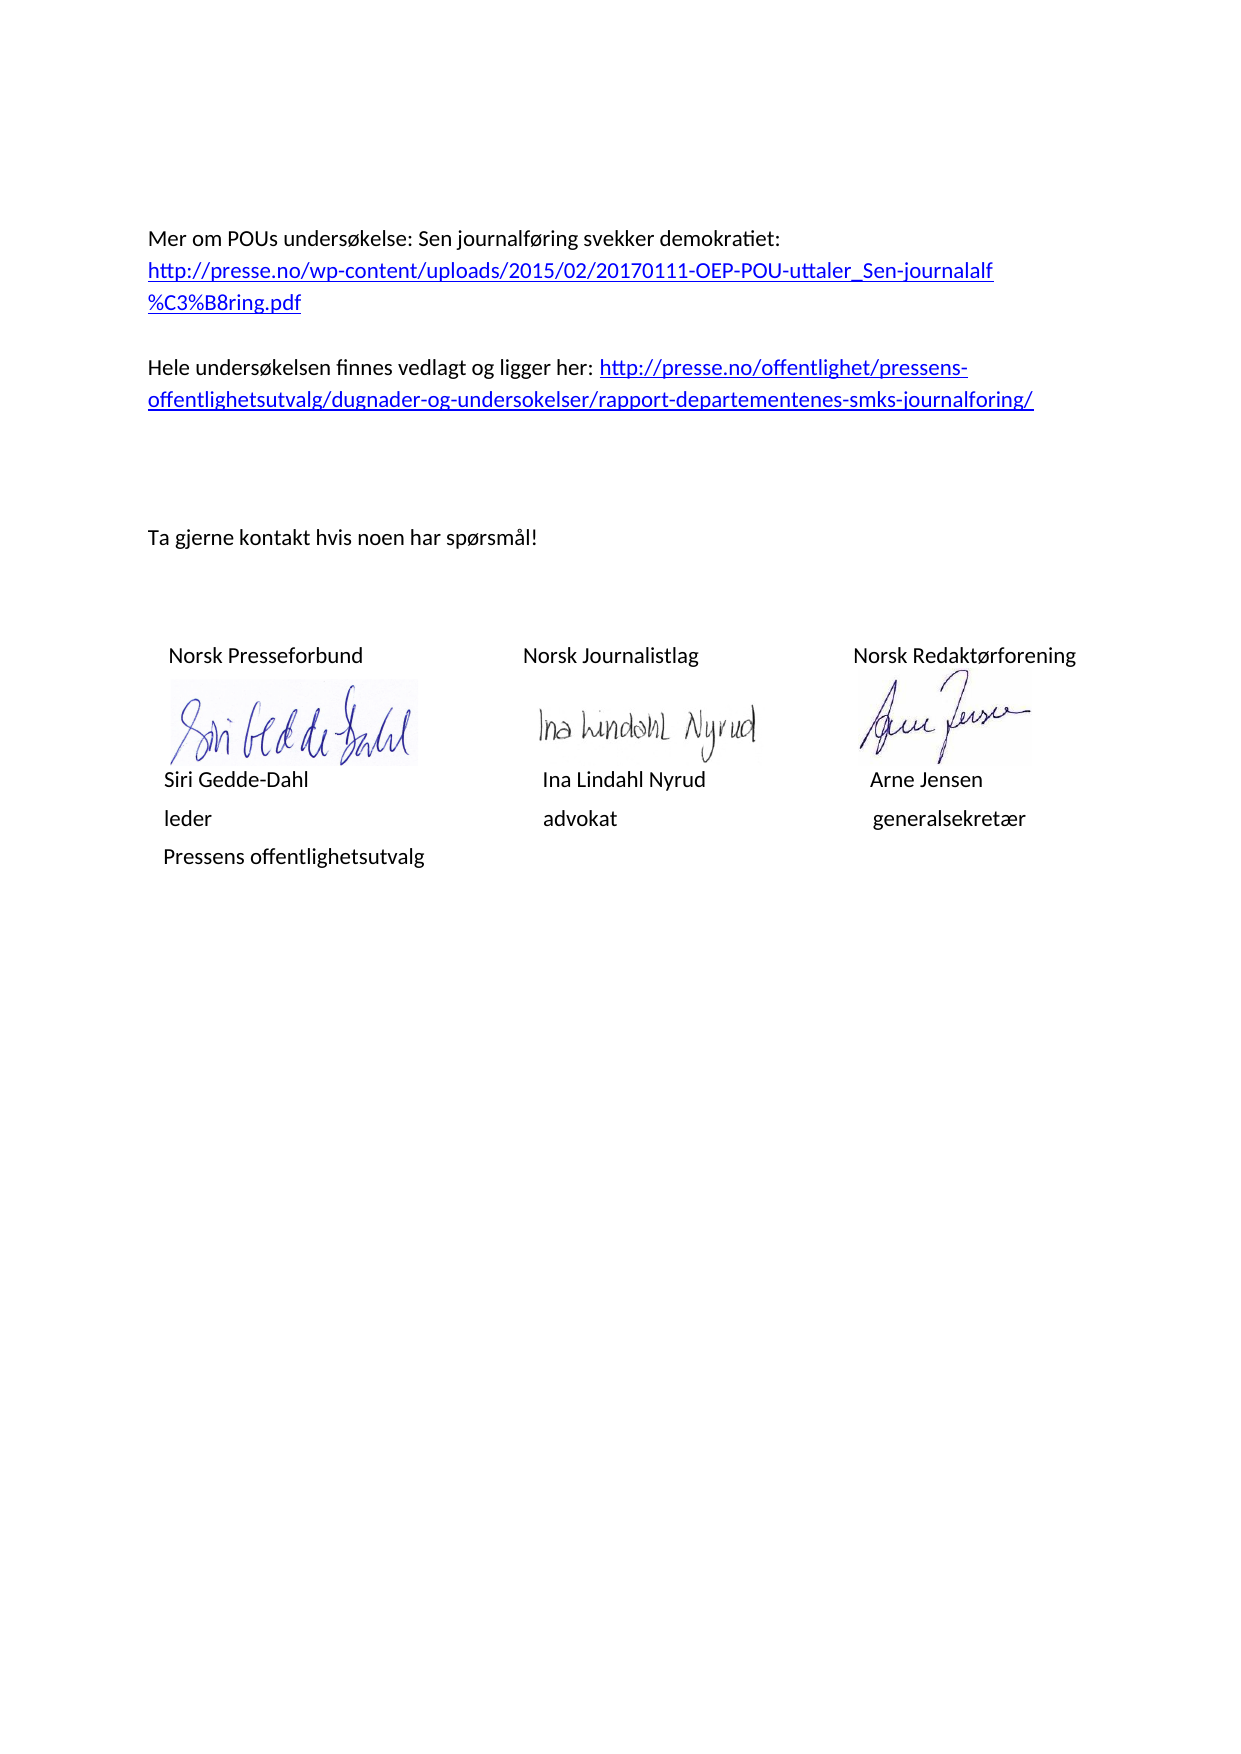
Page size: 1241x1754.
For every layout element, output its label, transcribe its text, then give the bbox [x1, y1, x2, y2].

table_header Ina Lindahl Nyrud [407, 766, 767, 804]
text Norsk Presseforbund Norsk Journalistlag Norsk Redaktørforening [168, 641, 1095, 669]
text Pressens offentlighetsutvalg [148, 842, 1104, 871]
table_cell generalsekretær [767, 804, 1029, 842]
table_header Siri Gedde-Dahl [159, 766, 407, 804]
table_header Arne Jensen [767, 766, 1029, 804]
table_cell advokat [407, 804, 767, 842]
picture [858, 668, 1032, 766]
text Ta gjerne kontakt hvis noen har spørsmål! [148, 523, 1104, 616]
text Mer om POUs undersøkelse: Sen journalføring svekker demokratiet: http://presse.no/wp-content/uploads/2015/02/20170111-OEP-POU-uttaler_Sen-journalalf%C3%B8ring.pdf Hele undersøkelsen finnes vedlagt og ligger her: http://presse.no/offentlighet/pressens-offentlighetsutvalg/dugnader-og-undersokelser/rapport-departementenes-smks-journalforing/ [148, 224, 1104, 413]
picture [532, 701, 765, 766]
table_cell leder [159, 804, 407, 842]
